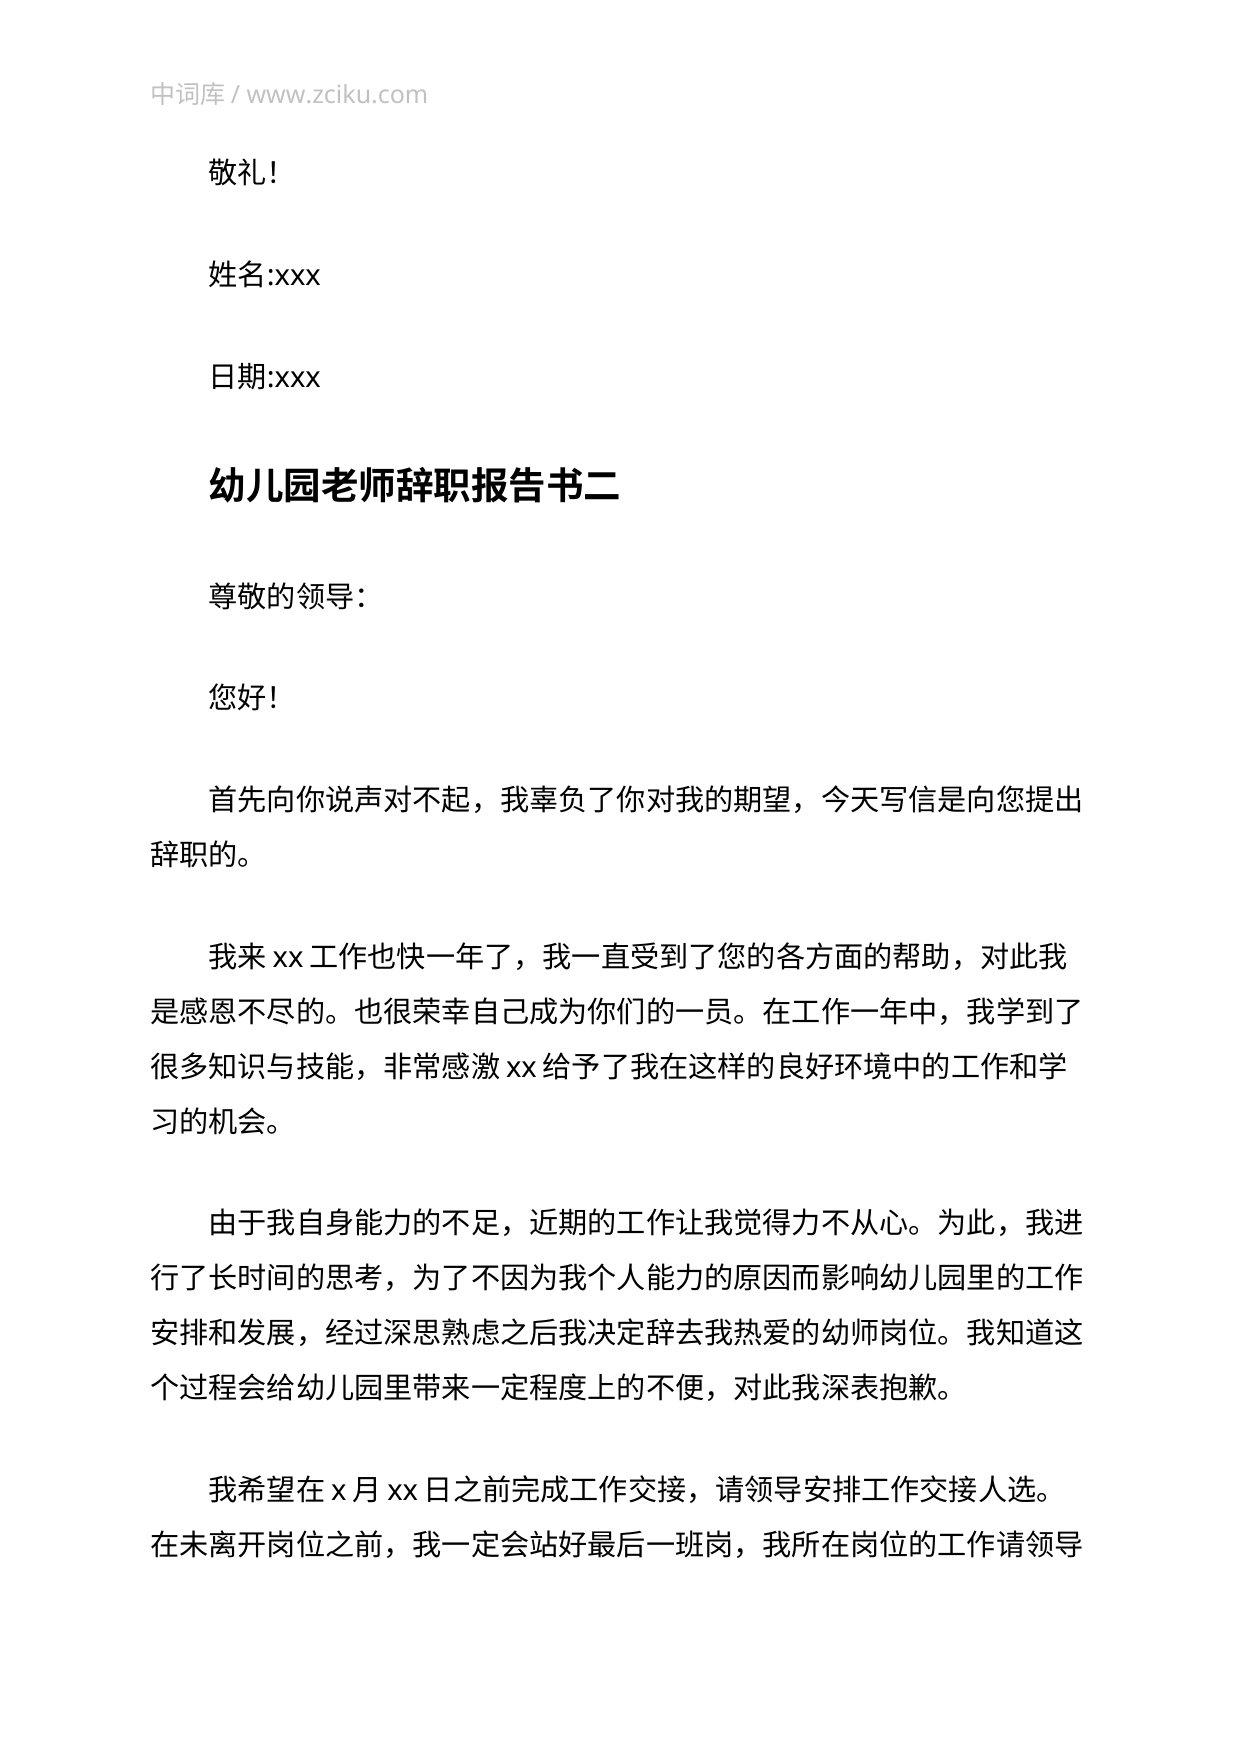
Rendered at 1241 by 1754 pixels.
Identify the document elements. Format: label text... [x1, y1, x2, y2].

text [150, 1466, 1090, 1564]
text 您好！ [150, 675, 1090, 717]
text 首先向你说声对不起，我辜负了你对我的期望，今天写信是向您提出辞职的。 [150, 777, 1090, 874]
text 尊敬的领导： [150, 573, 1090, 615]
text 姓名:xxx [150, 252, 1090, 294]
text 敬礼！ [150, 150, 1090, 192]
text 日期:xxx [150, 354, 1090, 396]
text 我来xx工作也快一年了，我一直受到了您的各方面的帮助，对此我是感恩不尽的。也很荣幸自己成为你们的一员。在工作一年中，我学到了很多知识与技能，非常感激xx给予了我在这样的良好环境中的工作和学习的机会。 [150, 933, 1090, 1141]
text 幼儿园老师辞职报告书二 [150, 456, 1090, 510]
text 由于我自身能力的不足，近期的工作让我觉得力不从心。为此，我进行了长时间的思考，为了不因为我个人能力的原因而影响幼儿园里的工作安排和发展，经过深思熟虑之后我决定辞去我热爱的幼师岗位。我知道这个过程会给幼儿园里带来一定程度上的不便，对此我深表抱歉。 [150, 1200, 1090, 1407]
